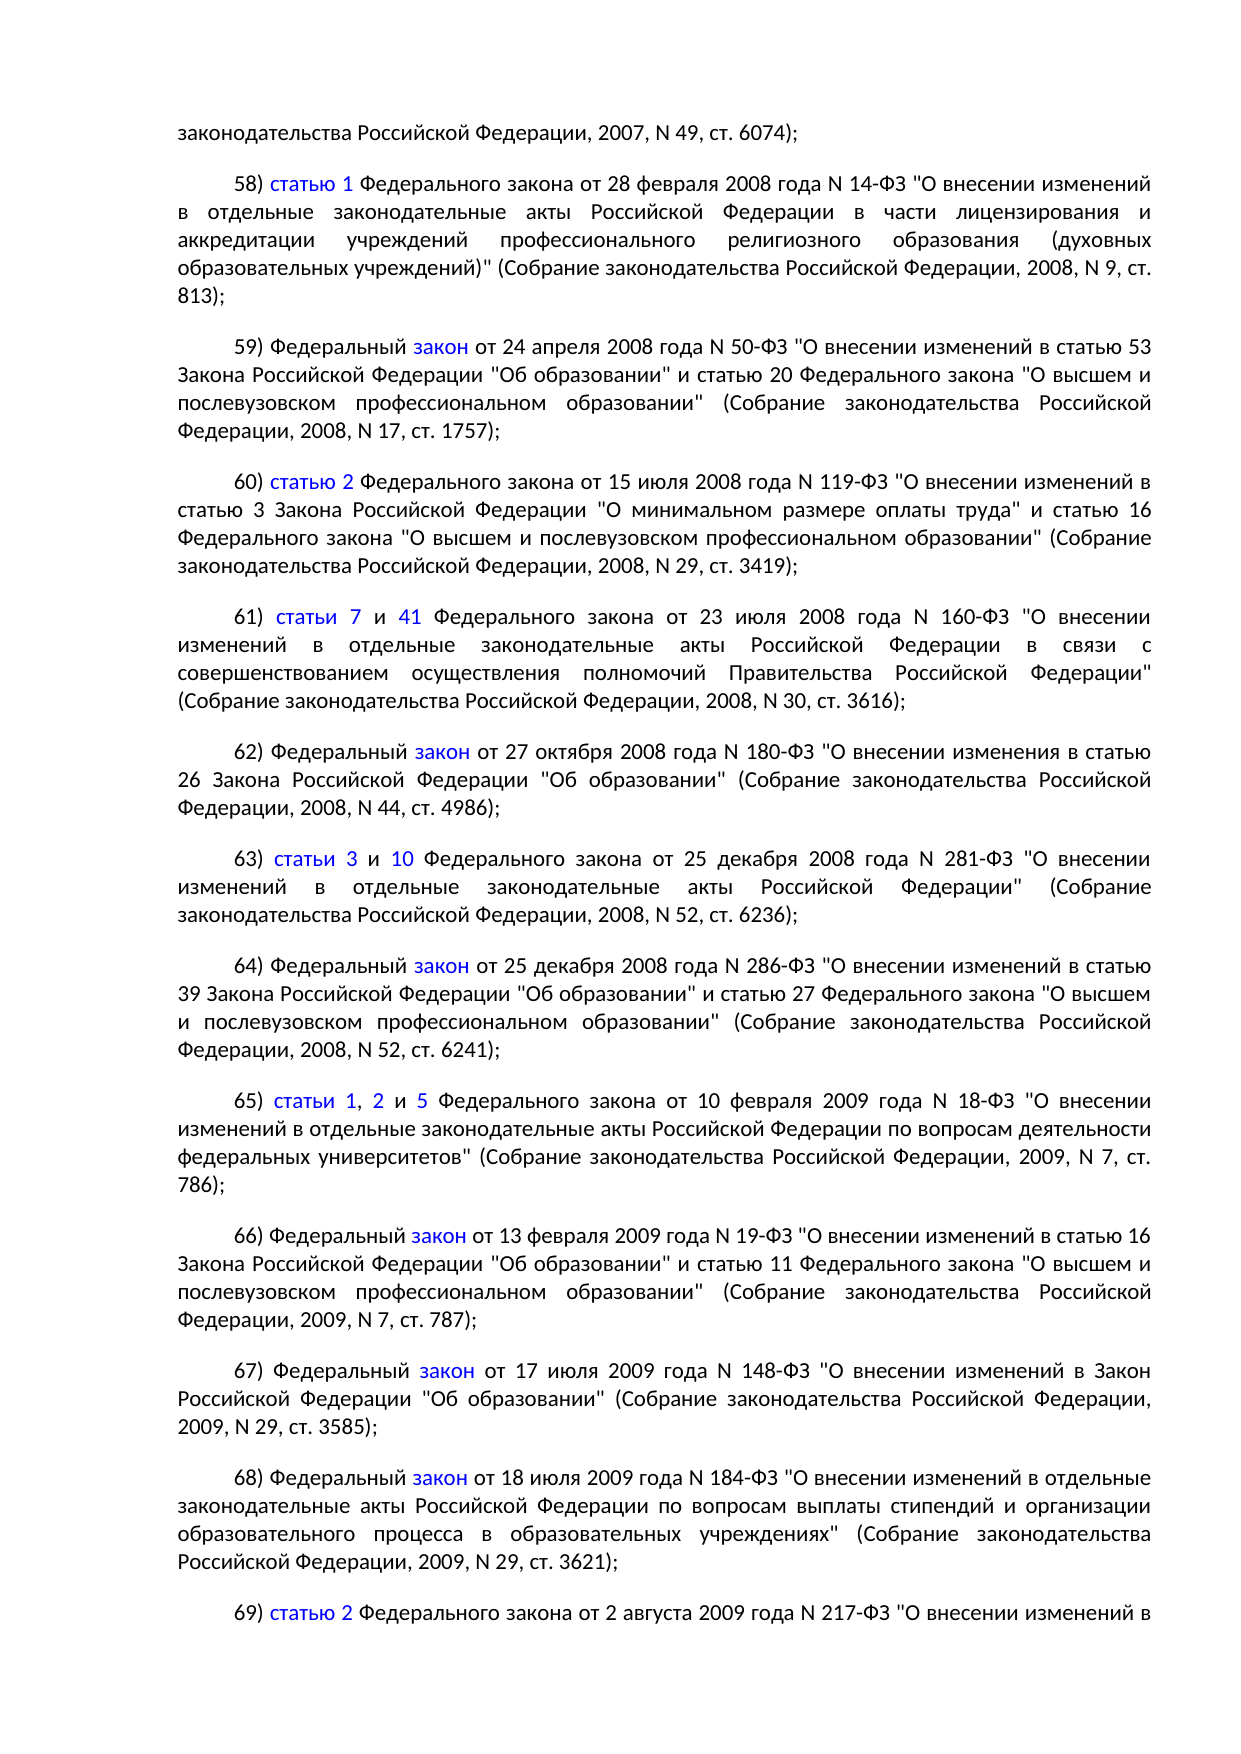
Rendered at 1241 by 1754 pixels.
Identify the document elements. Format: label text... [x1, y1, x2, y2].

text 64) Федеральный закон от 25 декабря 2008 года N 286-ФЗ "О внесении изменений в статью 39 Закона Российской Федерации "Об образовании" и статью 27 Федерального закона "О высшем и послевузовском профессиональном образовании" (Собрание законодательства Российской Федерации, 2008, N 52, ст. 6241); [177, 951, 1152, 1063]
text 58) статью 1 Федерального закона от 28 февраля 2008 года N 14-ФЗ "О внесении изменений в отдельные законодательные акты Российской Федерации в части лицензирования и аккредитации учреждений профессионального религиозного образования (духовных образовательных учреждений)" (Собрание законодательства Российской Федерации, 2008, N 9, ст. 813); [177, 169, 1152, 309]
text 65) статьи 1, 2 и 5 Федерального закона от 10 февраля 2009 года N 18-ФЗ "О внесении изменений в отдельные законодательные акты Российской Федерации по вопросам деятельности федеральных университетов" (Собрание законодательства Российской Федерации, 2009, N 7, ст. 786); [177, 1086, 1152, 1198]
text 62) Федеральный закон от 27 октября 2008 года N 180-ФЗ "О внесении изменения в статью 26 Закона Российской Федерации "Об образовании" (Собрание законодательства Российской Федерации, 2008, N 44, ст. 4986); [177, 737, 1152, 821]
text 61) статьи 7 и 41 Федерального закона от 23 июля 2008 года N 160-ФЗ "О внесении изменений в отдельные законодательные акты Российской Федерации в связи с совершенствованием осуществления полномочий Правительства Российской Федерации" (Собрание законодательства Российской Федерации, 2008, N 30, ст. 3616); [177, 602, 1152, 714]
text 66) Федеральный закон от 13 февраля 2009 года N 19-ФЗ "О внесении изменений в статью 16 Закона Российской Федерации "Об образовании" и статью 11 Федерального закона "О высшем и послевузовском профессиональном образовании" (Собрание законодательства Российской Федерации, 2009, N 7, ст. 787); [177, 1221, 1152, 1333]
text 60) статью 2 Федерального закона от 15 июля 2008 года N 119-ФЗ "О внесении изменений в статью 3 Закона Российской Федерации "О минимальном размере оплаты труда" и статью 16 Федерального закона "О высшем и послевузовском профессиональном образовании" (Собрание законодательства Российской Федерации, 2008, N 29, ст. 3419); [177, 467, 1152, 579]
text 68) Федеральный закон от 18 июля 2009 года N 184-ФЗ "О внесении изменений в отдельные законодательные акты Российской Федерации по вопросам выплаты стипендий и организации образовательного процесса в образовательных учреждениях" (Собрание законодательства Российской Федерации, 2009, N 29, ст. 3621); [177, 1463, 1152, 1575]
text 67) Федеральный закон от 17 июля 2009 года N 148-ФЗ "О внесении изменений в Закон Российской Федерации "Об образовании" (Собрание законодательства Российской Федерации, 2009, N 29, ст. 3585); [177, 1356, 1152, 1440]
text 63) статьи 3 и 10 Федерального закона от 25 декабря 2008 года N 281-ФЗ "О внесении изменений в отдельные законодательные акты Российской Федерации" (Собрание законодательства Российской Федерации, 2008, N 52, ст. 6236); [177, 844, 1152, 928]
text 59) Федеральный закон от 24 апреля 2008 года N 50-ФЗ "О внесении изменений в статью 53 Закона Российской Федерации "Об образовании" и статью 20 Федерального закона "О высшем и послевузовском профессиональном образовании" (Собрание законодательства Российской Федерации, 2008, N 17, ст. 1757); [177, 332, 1152, 444]
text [177, 118, 1152, 146]
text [177, 1598, 1152, 1626]
